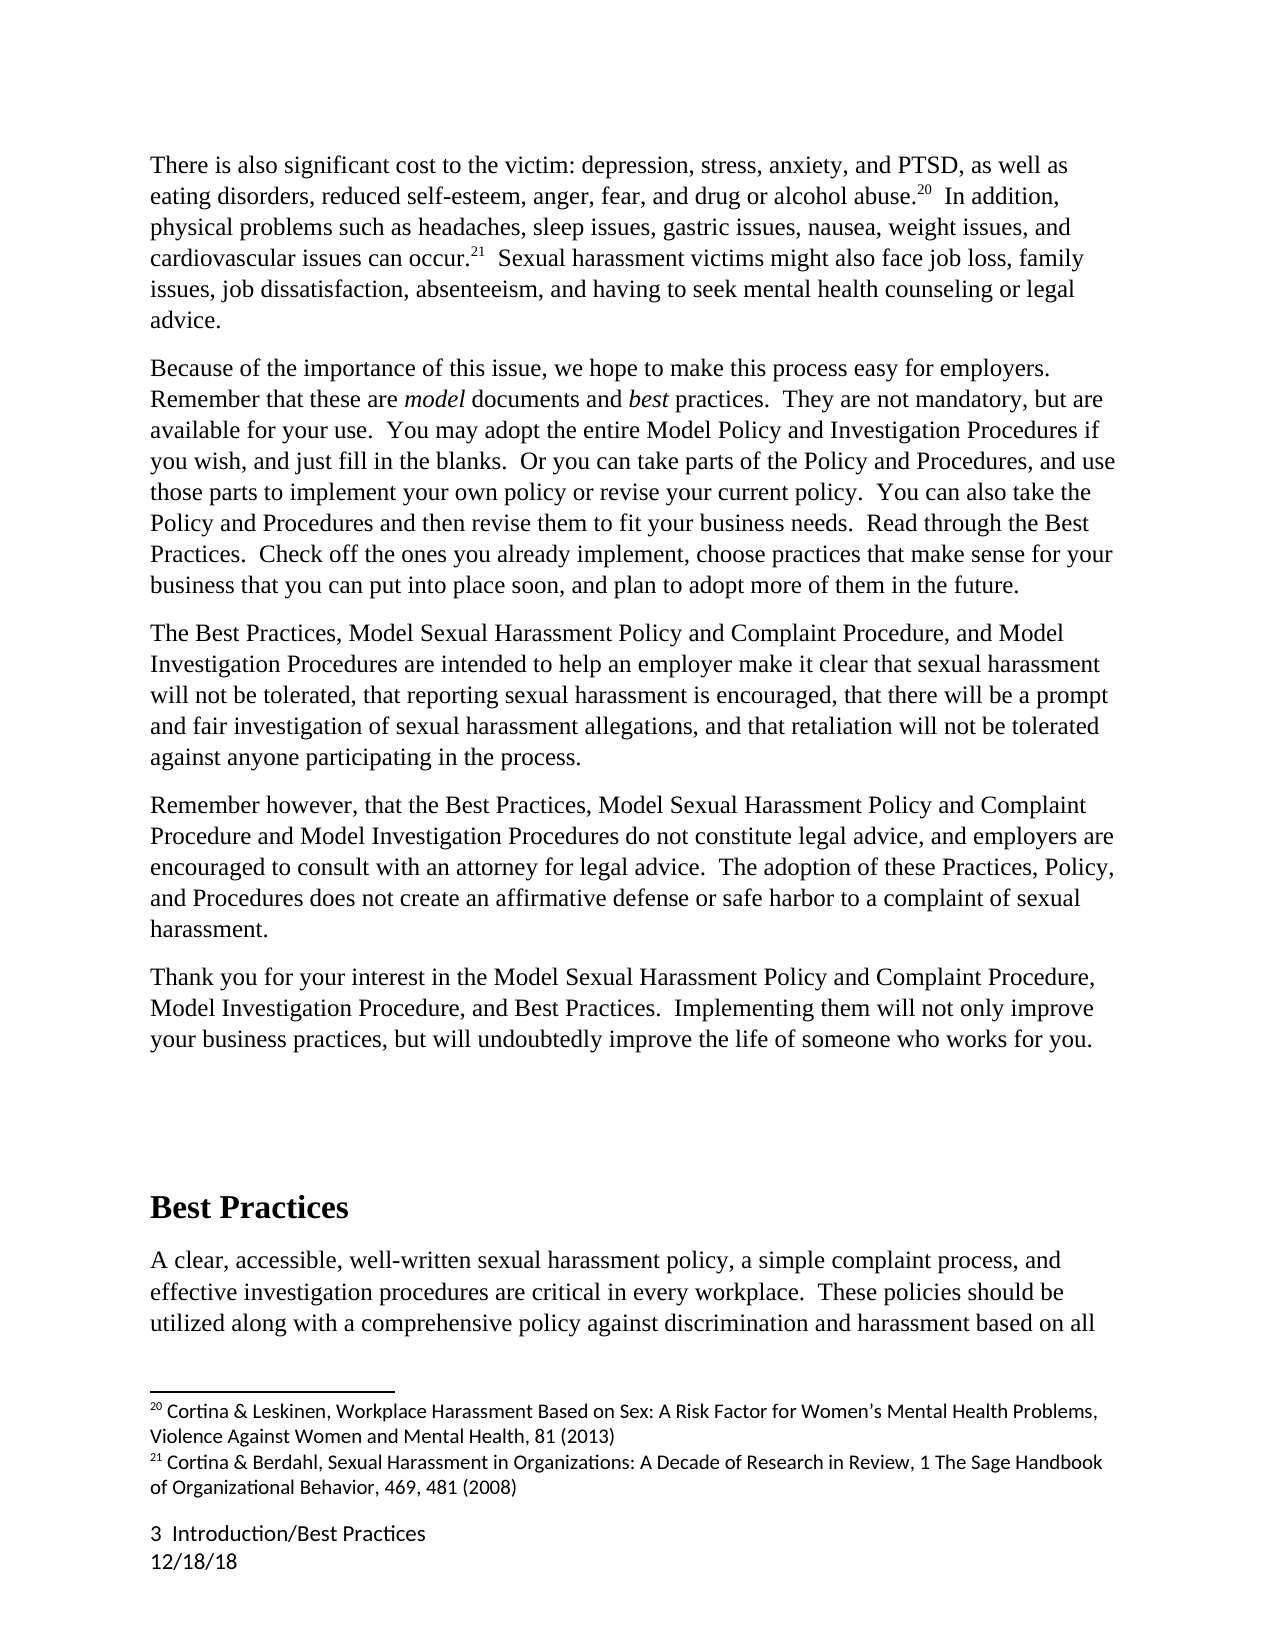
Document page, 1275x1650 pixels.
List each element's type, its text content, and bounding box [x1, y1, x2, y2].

text The Best Practices, Model Sexual Harassment Policy and Complaint Procedure, and Model Investigation Procedures are intended to help an employer make it clear that sexual harassment will not be tolerated, that reporting sexual harassment is encouraged, that there will be a prompt and fair investigation of sexual harassment allegations, and that retaliation will not be tolerated against anyone participating in the process. [150, 618, 1125, 771]
text There is also significant cost to the victim: depression, stress, anxiety, and PTSD, as well as eating disorders, reduced self-esteem, anger, fear, and drug or alcohol abuse. In addition, physical problems such as headaches, sleep issues, gastric issues, nausea, weight issues, and cardiovascular issues can occur. Sexual harassment victims might also face job loss, family issues, job dissatisfaction, absenteeism, and having to seek mental health counseling or legal advice. [150, 150, 1125, 334]
text Remember however, that the Best Practices, Model Sexual Harassment Policy and Complaint Procedure and Model Investigation Procedures do not constitute legal advice, and employers are encouraged to consult with an attorney for legal advice. The adoption of these Practices, Policy, and Procedures does not create an affirmative defense or safe harbor to a complaint of sexual harassment. [150, 790, 1125, 943]
text Best Practices [150, 1187, 1125, 1226]
text Thank you for your interest in the Model Sexual Harassment Policy and Complaint Procedure, Model Investigation Procedure, and Best Practices. Implementing them will not only improve your business practices, but will undoubtedly improve the life of someone who works for you. [150, 962, 1125, 1052]
text Because of the importance of this issue, we hope to make this process easy for employers. Remember that these are model documents and best practices. They are not mandatory, but are available for your use. You may adopt the entire Model Policy and Investigation Procedures if you wish, and just fill in the blanks. Or you can take parts of the Policy and Procedures, and use those parts to implement your own policy or revise your current policy. You can also take the Policy and Procedures and then revise them to fit your business needs. Read through the Best Practices. Check off the ones you already implement, choose practices that make sense for your business that you can put into place soon, and plan to adopt more of them in the future. [150, 353, 1125, 599]
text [150, 1246, 1125, 1336]
